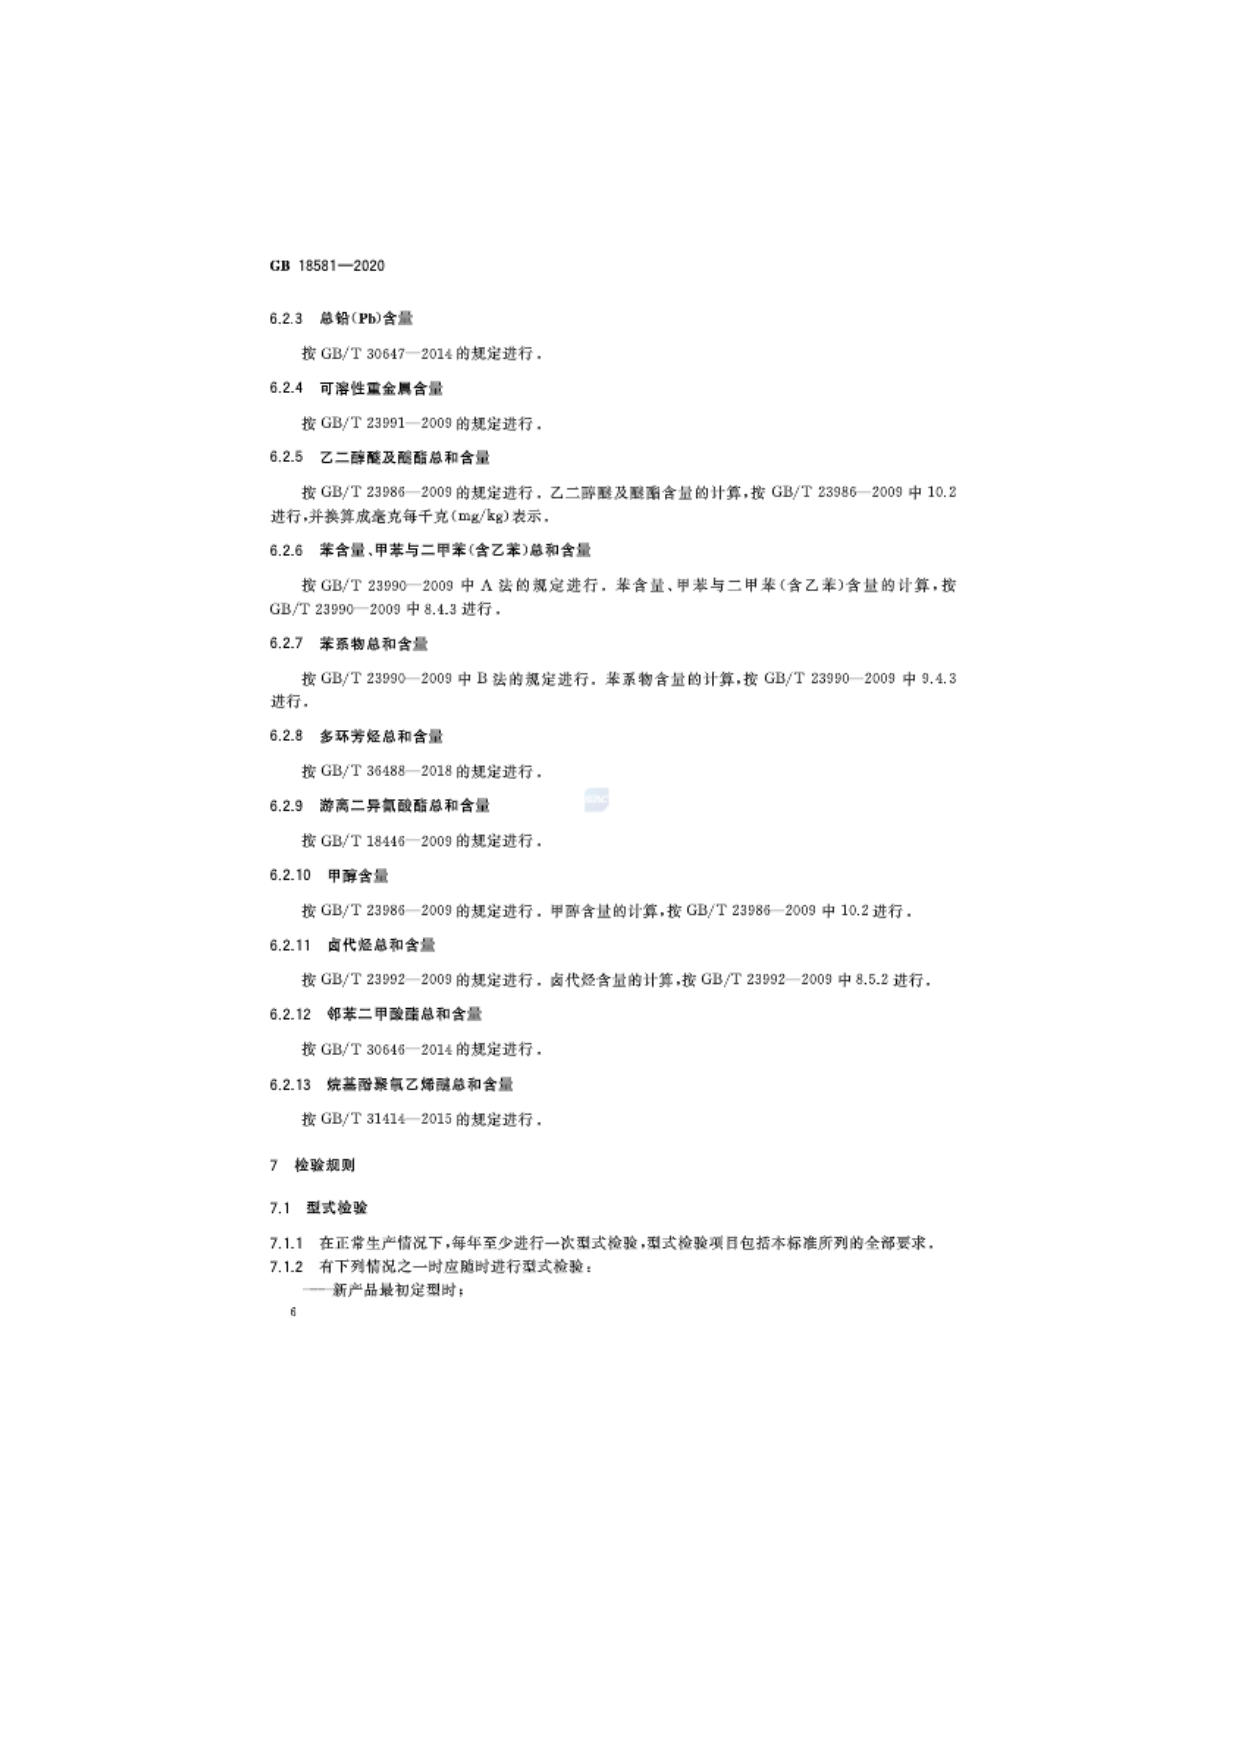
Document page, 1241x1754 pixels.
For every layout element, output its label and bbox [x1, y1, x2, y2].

picture [187, 162, 1053, 1397]
